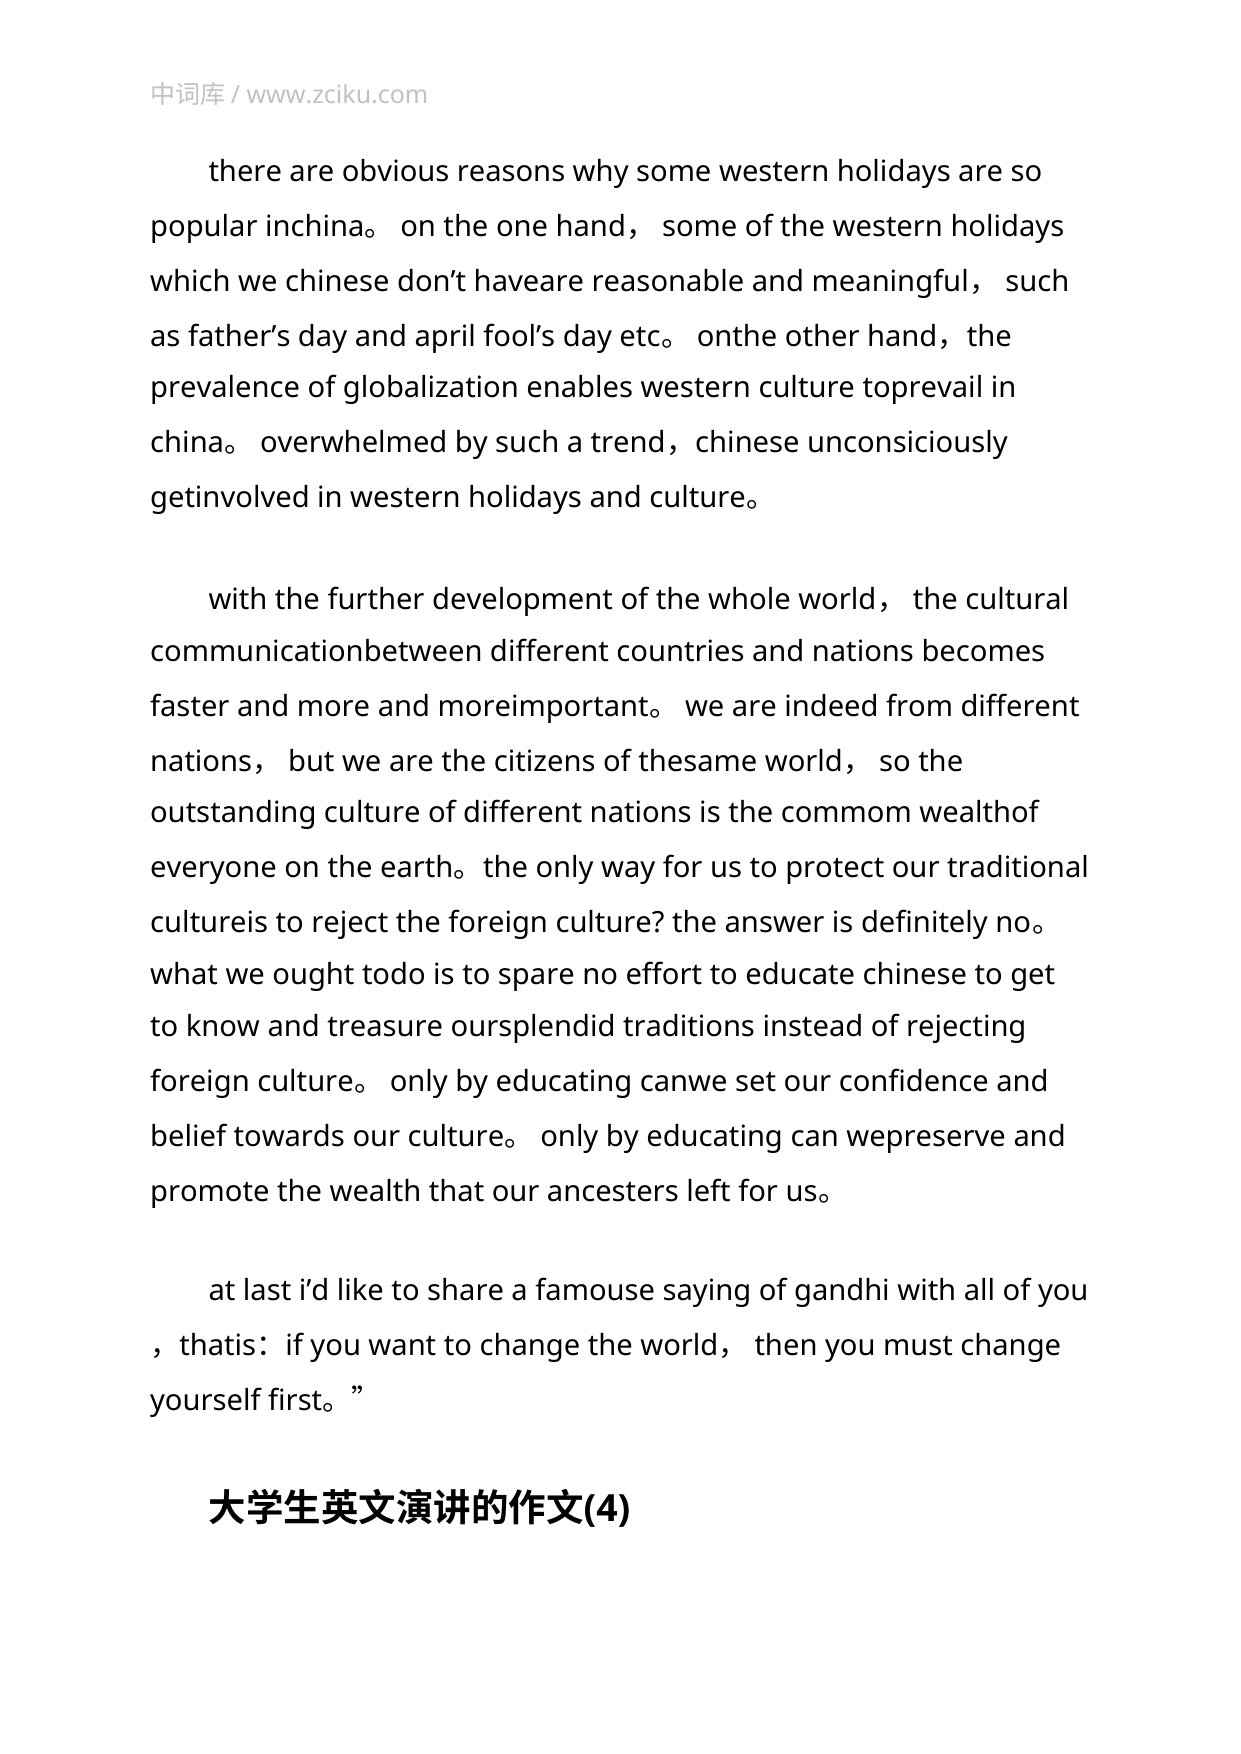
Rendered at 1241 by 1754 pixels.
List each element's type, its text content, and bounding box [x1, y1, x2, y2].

text 大学生英文演讲的作文(4) [150, 1478, 1090, 1533]
text there are obvious reasons why some western holidays are so popular inchina。 on the one hand， some of the western holidays which we chinese don’t haveare reasonable and meaningful， such as father’s day and april fool’s day etc。 onthe other hand，the prevalence of globalization enables western culture toprevail in china。 overwhelmed by such a trend，chinese unconsiciously getinvolved in western holidays and culture。 [150, 150, 1090, 516]
text at last i’d like to share a famouse saying of gandhi with all of you ，thatis：if you want to change the world， then you must change yourself first。” [150, 1269, 1090, 1419]
text with the further development of the whole world， the cultural communicationbetween different countries and nations becomes faster and more and moreimportant。 we are indeed from different nations， but we are the citizens of thesame world， so the outstanding culture of different nations is the commom wealthof everyone on the earth。the only way for us to protect our traditional cultureis to reject the foreign culture? the answer is definitely no。 what we ought todo is to spare no effort to educate chinese to get to know and treasure oursplendid traditions instead of rejecting foreign culture。 only by educating canwe set our confidence and belief towards our culture。 only by educating can wepreserve and promote the wealth that our ancesters left for us。 [150, 576, 1090, 1209]
